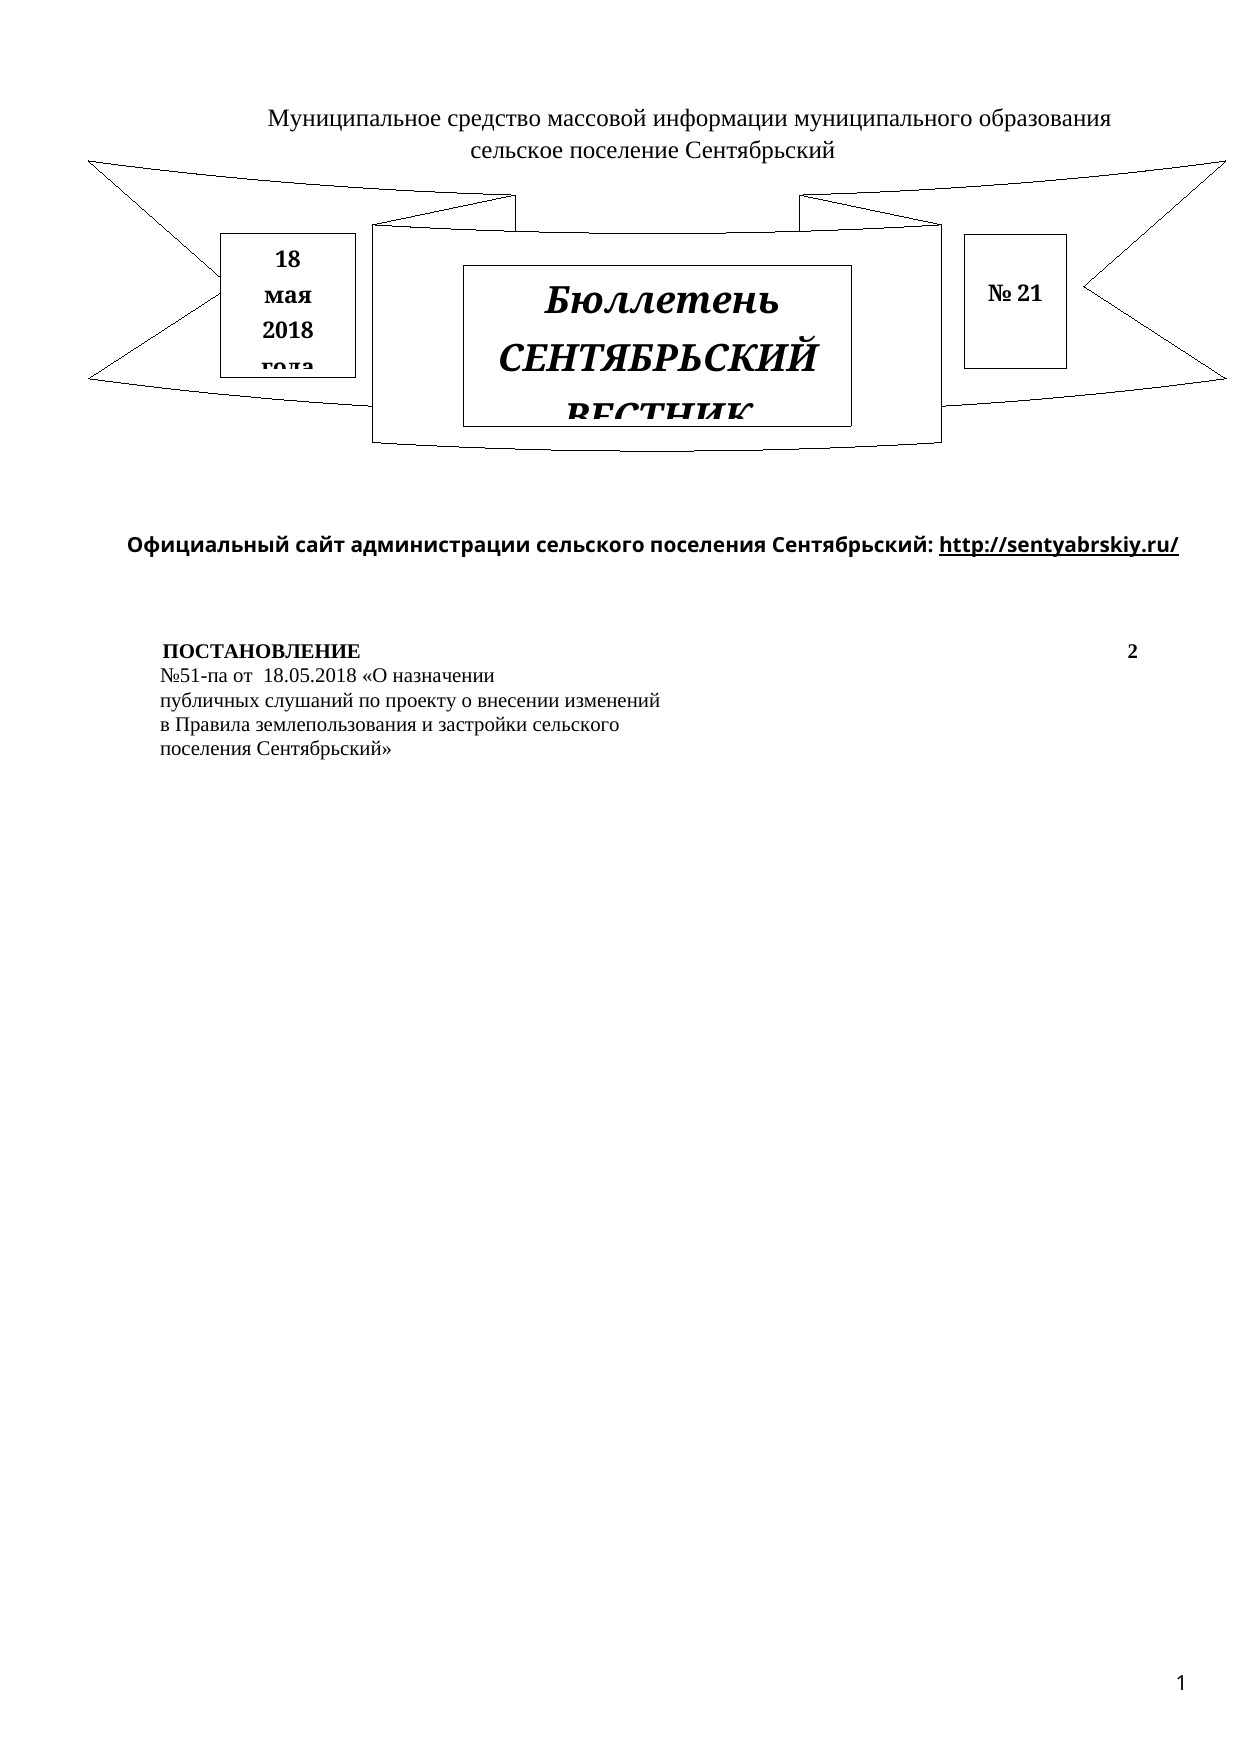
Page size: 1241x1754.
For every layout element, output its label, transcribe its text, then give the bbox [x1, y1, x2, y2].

text сельское поселение Сентябрьский [118, 136, 1187, 164]
text Муниципальное средство массовой информации муниципального образования [192, 103, 1187, 131]
text ПОСТАНОВЛЕНИЕ 2 [162, 639, 1187, 663]
text в Правила землепользования и застройки сельского [118, 712, 1187, 736]
text публичных слушаний по проекту о внесении изменений [118, 687, 1187, 712]
text №51-па от 18.05.2018 «О назначении [118, 663, 1187, 687]
text поселения Сентябрьский» [118, 736, 1187, 760]
text Официальный сайт администрации сельского поселения Сентябрьский: http://sentyabrskiy.ru/ [118, 530, 1187, 558]
